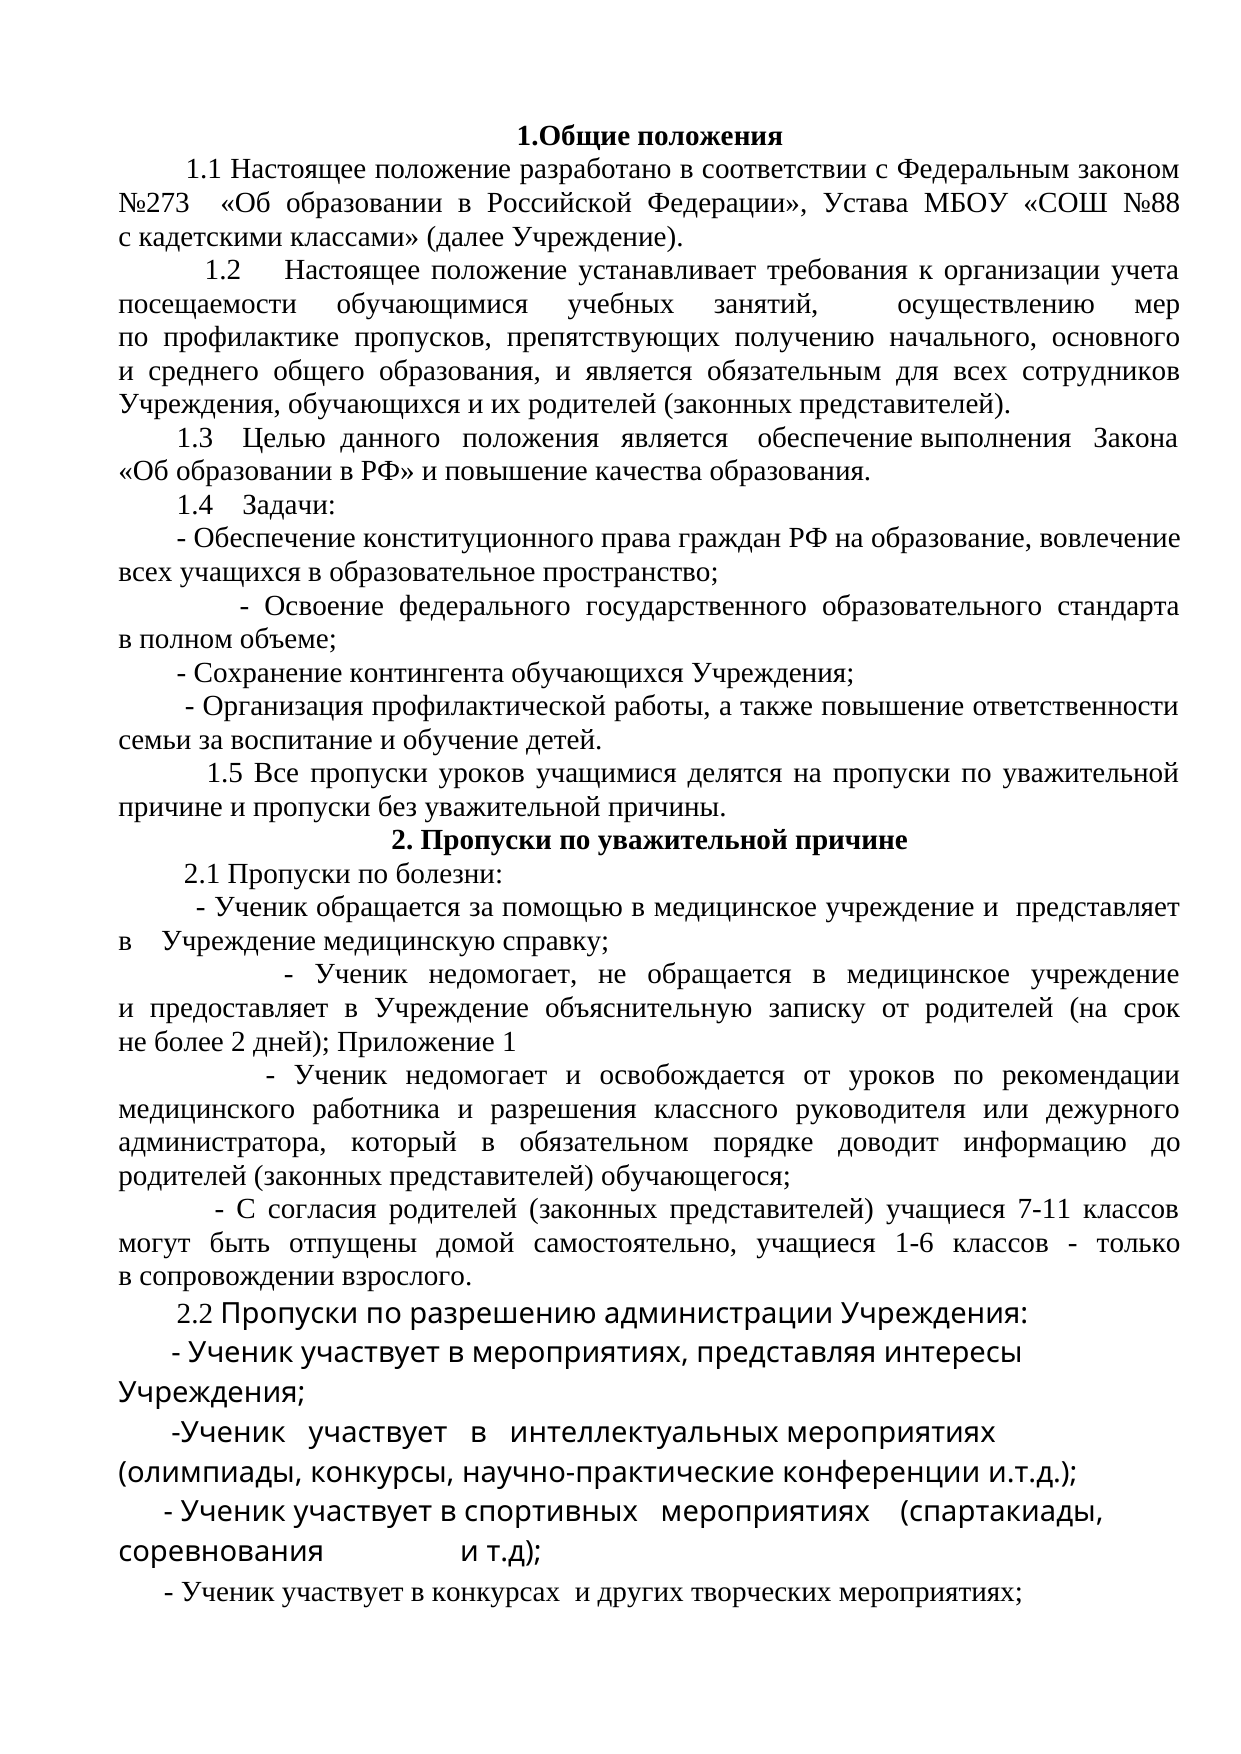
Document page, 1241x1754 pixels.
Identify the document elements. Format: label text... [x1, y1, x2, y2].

text «Об образовании в РФ» и повышение качества образования. [118, 453, 1181, 487]
text 1.2 Настоящее положение устанавливает требования к организации учета посещаемости обучающимися учебных занятий, осуществлению мер по профилактике пропусков, препятствующих получению начального, основного и среднего общего образования, и является обязательным для всех сотрудников Учреждения, обучающихся и их родителей (законных представителей). [118, 252, 1181, 420]
text 2. Пропуски по уважительной причине [118, 822, 1181, 856]
text - С согласия родителей (законных представителей) учащиеся 7-11 классов могут быть отпущены домой самостоятельно, учащиеся 1-6 классов - только в сопровождении взрослого. [118, 1191, 1181, 1292]
text 1.5 Все пропуски уроков учащимися делятся на пропуски по уважительной причине и пропуски без уважительной причины. [118, 755, 1181, 822]
text - Обеспечение конституционного права граждан РФ на образование, вовлечение всех учащихся в образовательное пространство; [118, 521, 1181, 588]
text 1.1 Настоящее положение разработано в соответствии с Федеральным законом №273 «Об образовании в Российской Федерации», Устава МБОУ «СОШ №88 с кадетскими классами» (далее Учреждение). [118, 152, 1181, 252]
text 1.Общие положения [59, 118, 1181, 152]
text 2.2 Пропуски по разрешению администрации Учреждения: - Ученик участвует в мероприятиях, представляя интересы Учреждения; -Ученик участвует в интеллектуальных мероприятиях (олимпиады, конкурсы, научно-практические конференции и.т.д.); - Ученик участвует в спортивных мероприятиях (спартакиады, соревнования и т.д); - Ученик участвует в конкурсах и других творческих мероприятиях; [118, 1292, 1181, 1609]
text - Ученик недомогает, не обращается в медицинское учреждение и предоставляет в Учреждение объяснительную записку от родителей (на срок не более 2 дней); Приложение 1 [118, 957, 1181, 1057]
text - Ученик обращается за помощью в медицинское учреждение и представляет в Учреждение медицинскую справку; [118, 889, 1181, 957]
text 1.3 Целью данного положения является обеспечение выполнения Закона [118, 420, 1181, 453]
text - Сохранение контингента обучающихся Учреждения; [118, 655, 1181, 688]
text 1.4 Задачи: [118, 487, 1181, 521]
text 2.1 Пропуски по болезни: [118, 856, 1181, 889]
text - Ученик недомогает и освобождается от уроков по рекомендации медицинского работника и разрешения классного руководителя или дежурного администратора, который в обязательном порядке доводит информацию до родителей (законных представителей) обучающегося; [118, 1057, 1181, 1191]
text - Организация профилактической работы, а также повышение ответственности семьи за воспитание и обучение детей. [118, 688, 1181, 755]
text - Освоение федерального государственного образовательного стандарта в полном объеме; [118, 588, 1181, 655]
